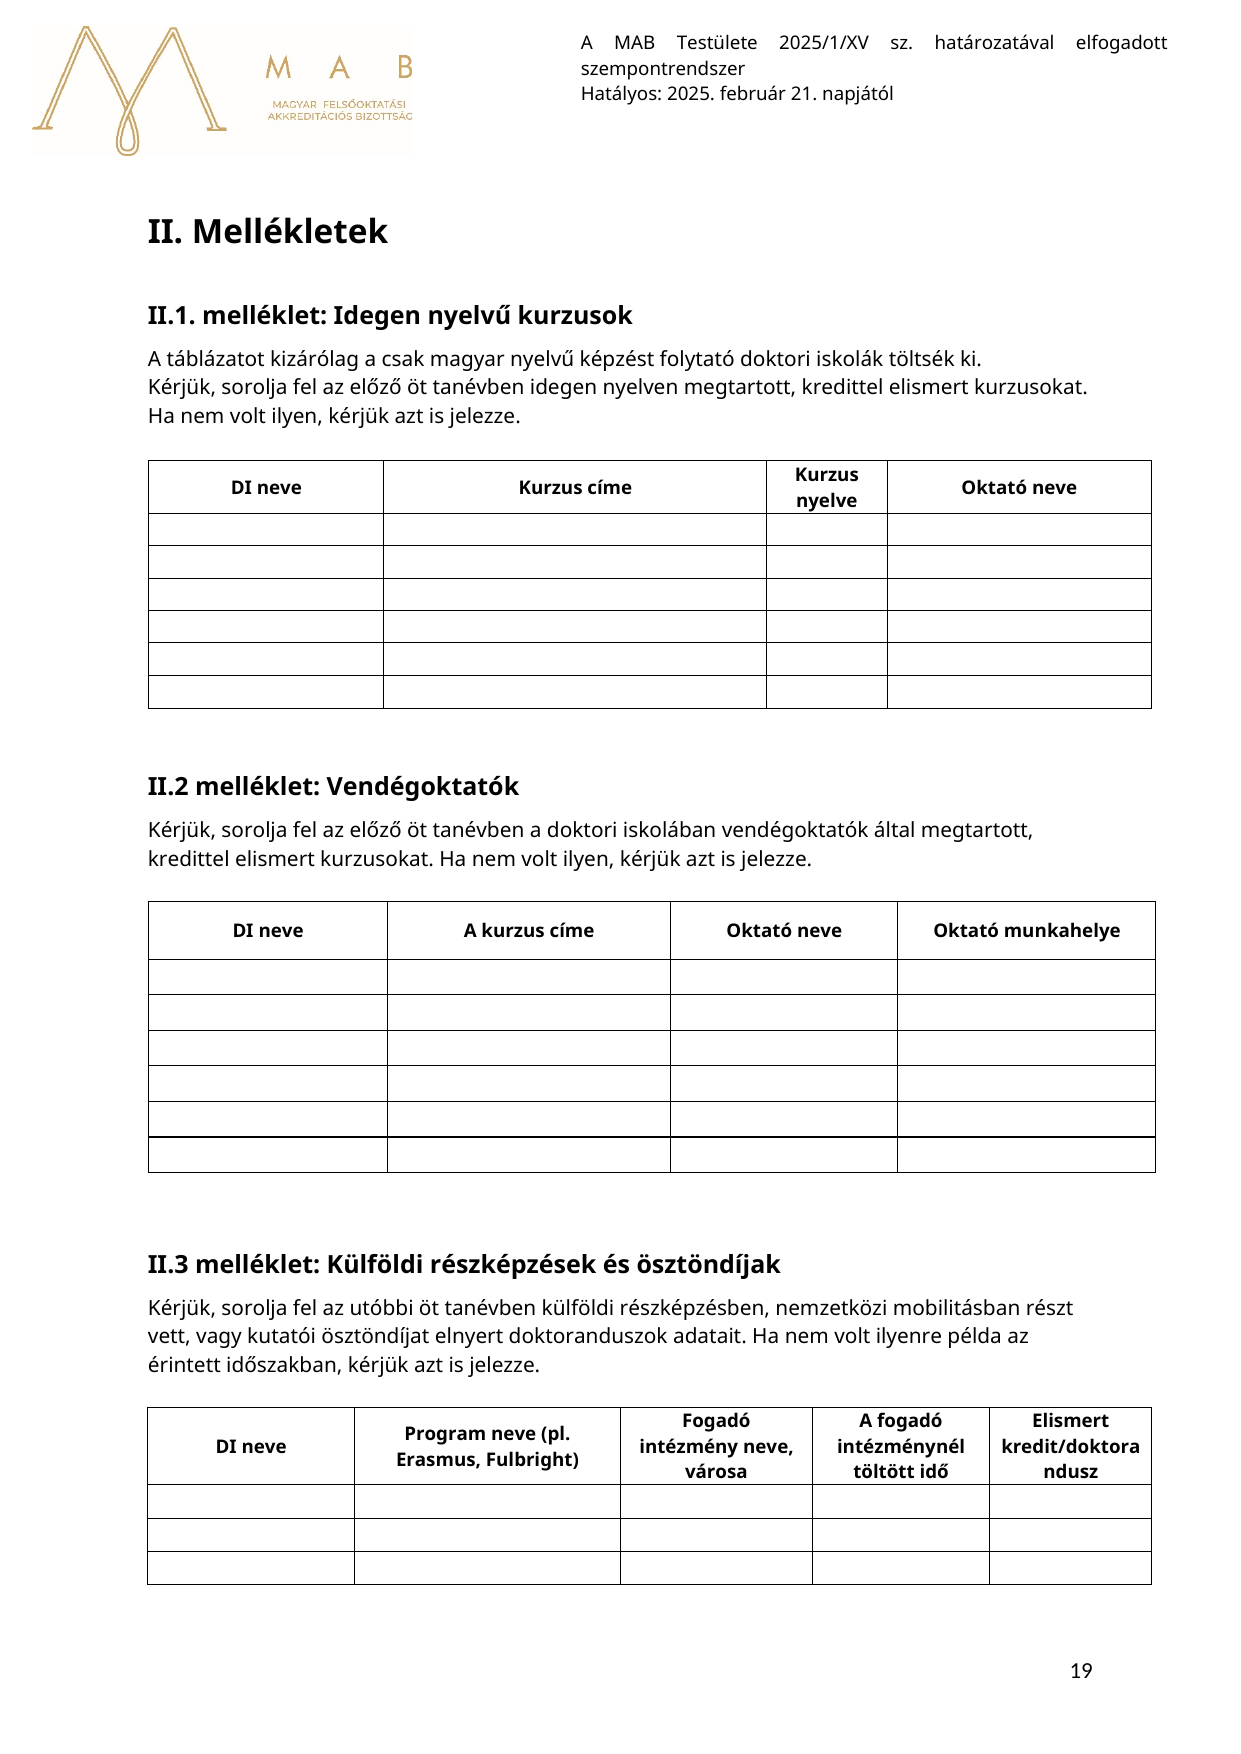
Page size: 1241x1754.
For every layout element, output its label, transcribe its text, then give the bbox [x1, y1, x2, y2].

table_cell [149, 546, 383, 578]
table_cell [813, 1485, 989, 1517]
table_cell [888, 514, 1151, 545]
table_cell [671, 1031, 897, 1065]
table_cell [149, 611, 383, 642]
table_cell [384, 546, 766, 578]
table_cell [888, 546, 1151, 578]
table_cell [767, 546, 887, 578]
table_cell [767, 514, 887, 545]
table_cell [671, 1102, 897, 1136]
table_cell [888, 579, 1151, 610]
table_cell [149, 995, 387, 1030]
table_cell [898, 995, 1155, 1030]
table_cell [148, 1519, 354, 1551]
table_cell [149, 514, 383, 545]
table_cell [898, 1031, 1155, 1065]
table_cell [767, 579, 887, 610]
table_cell [388, 1138, 670, 1172]
table_cell [671, 995, 897, 1030]
table_header Fogadó intézmény neve, városa [621, 1408, 812, 1484]
text A táblázatot kizárólag a csak magyar nyelvű képzést folytató doktori iskolák töltsék ki. [148, 344, 1092, 372]
table_cell [355, 1552, 620, 1584]
table_cell [388, 1102, 670, 1136]
table_cell [388, 1066, 670, 1101]
table_cell [149, 1066, 387, 1101]
table_header Kurzus címe [384, 461, 766, 512]
table_cell [149, 1102, 387, 1136]
table_cell [355, 1485, 620, 1517]
table_cell [384, 676, 766, 707]
table_cell [384, 579, 766, 610]
subtitle II.2 melléklet: Vendégoktatók [148, 769, 1092, 803]
subtitle II.3 melléklet: Külföldi részképzések és ösztöndíjak [148, 1246, 1092, 1280]
table_cell [148, 1485, 354, 1517]
table_cell [388, 1031, 670, 1065]
table_cell [621, 1552, 812, 1584]
table_header DI neve [148, 1408, 354, 1484]
table_cell [149, 1031, 387, 1065]
table_cell [384, 643, 766, 675]
text Kérjük, sorolja fel az előző öt tanévben idegen nyelven megtartott, kredittel elismert kurzusokat. Ha nem volt ilyen, kérjük azt is jelezze. [148, 372, 1092, 429]
table_cell [767, 676, 887, 707]
table_header Program neve (pl. Erasmus, Fulbright) [355, 1408, 620, 1484]
table_cell [149, 1138, 387, 1172]
table_cell [813, 1552, 989, 1584]
table_cell [888, 611, 1151, 642]
table_header Elismert kredit/doktorandusz [990, 1408, 1151, 1484]
table_header A kurzus címe [388, 902, 670, 959]
table_header A fogadó intézménynél töltött idő [813, 1408, 989, 1484]
table_cell [671, 1138, 897, 1172]
picture [32, 26, 412, 156]
table_header Oktató munkahelye [898, 902, 1155, 959]
table_cell [767, 643, 887, 675]
table_cell [384, 611, 766, 642]
table_header Oktató neve [671, 902, 897, 959]
table_cell [149, 676, 383, 707]
table_cell [898, 1066, 1155, 1101]
table_cell [888, 676, 1151, 707]
table_cell [621, 1485, 812, 1517]
table_header DI neve [149, 461, 383, 512]
table_cell [149, 960, 387, 994]
table_cell [888, 643, 1151, 675]
table_cell [898, 1102, 1155, 1136]
table_cell [990, 1519, 1151, 1551]
table_header Oktató neve [888, 461, 1151, 512]
table_cell [149, 579, 383, 610]
table_cell [990, 1552, 1151, 1584]
table_cell [355, 1519, 620, 1551]
table_cell [388, 995, 670, 1030]
table_cell [767, 611, 887, 642]
table_cell [813, 1519, 989, 1551]
subtitle II. Mellékletek [148, 208, 1092, 253]
text Kérjük, sorolja fel az utóbbi öt tanévben külföldi részképzésben, nemzetközi mobilitásban részt vett, vagy kutatói ösztöndíjat elnyert doktoranduszok adatait. Ha nem volt ilyenre példa az érintett időszakban, kérjük azt is jelezze. [148, 1293, 1092, 1378]
table_cell [149, 643, 383, 675]
table_cell [898, 960, 1155, 994]
table_header Kurzus nyelve [767, 461, 887, 512]
text Kérjük, sorolja fel az előző öt tanévben a doktori iskolában vendégoktatók által megtartott, kredittel elismert kurzusokat. Ha nem volt ilyen, kérjük azt is jelezze. [148, 815, 1092, 872]
table_cell [671, 1066, 897, 1101]
table_cell [990, 1485, 1151, 1517]
table_cell [621, 1519, 812, 1551]
table_header DI neve [149, 902, 387, 959]
table_cell [388, 960, 670, 994]
subtitle II.1. melléklet: Idegen nyelvű kurzusok [148, 297, 1092, 331]
table_cell [148, 1552, 354, 1584]
table_cell [898, 1138, 1155, 1172]
table_cell [671, 960, 897, 994]
table_cell [384, 514, 766, 545]
